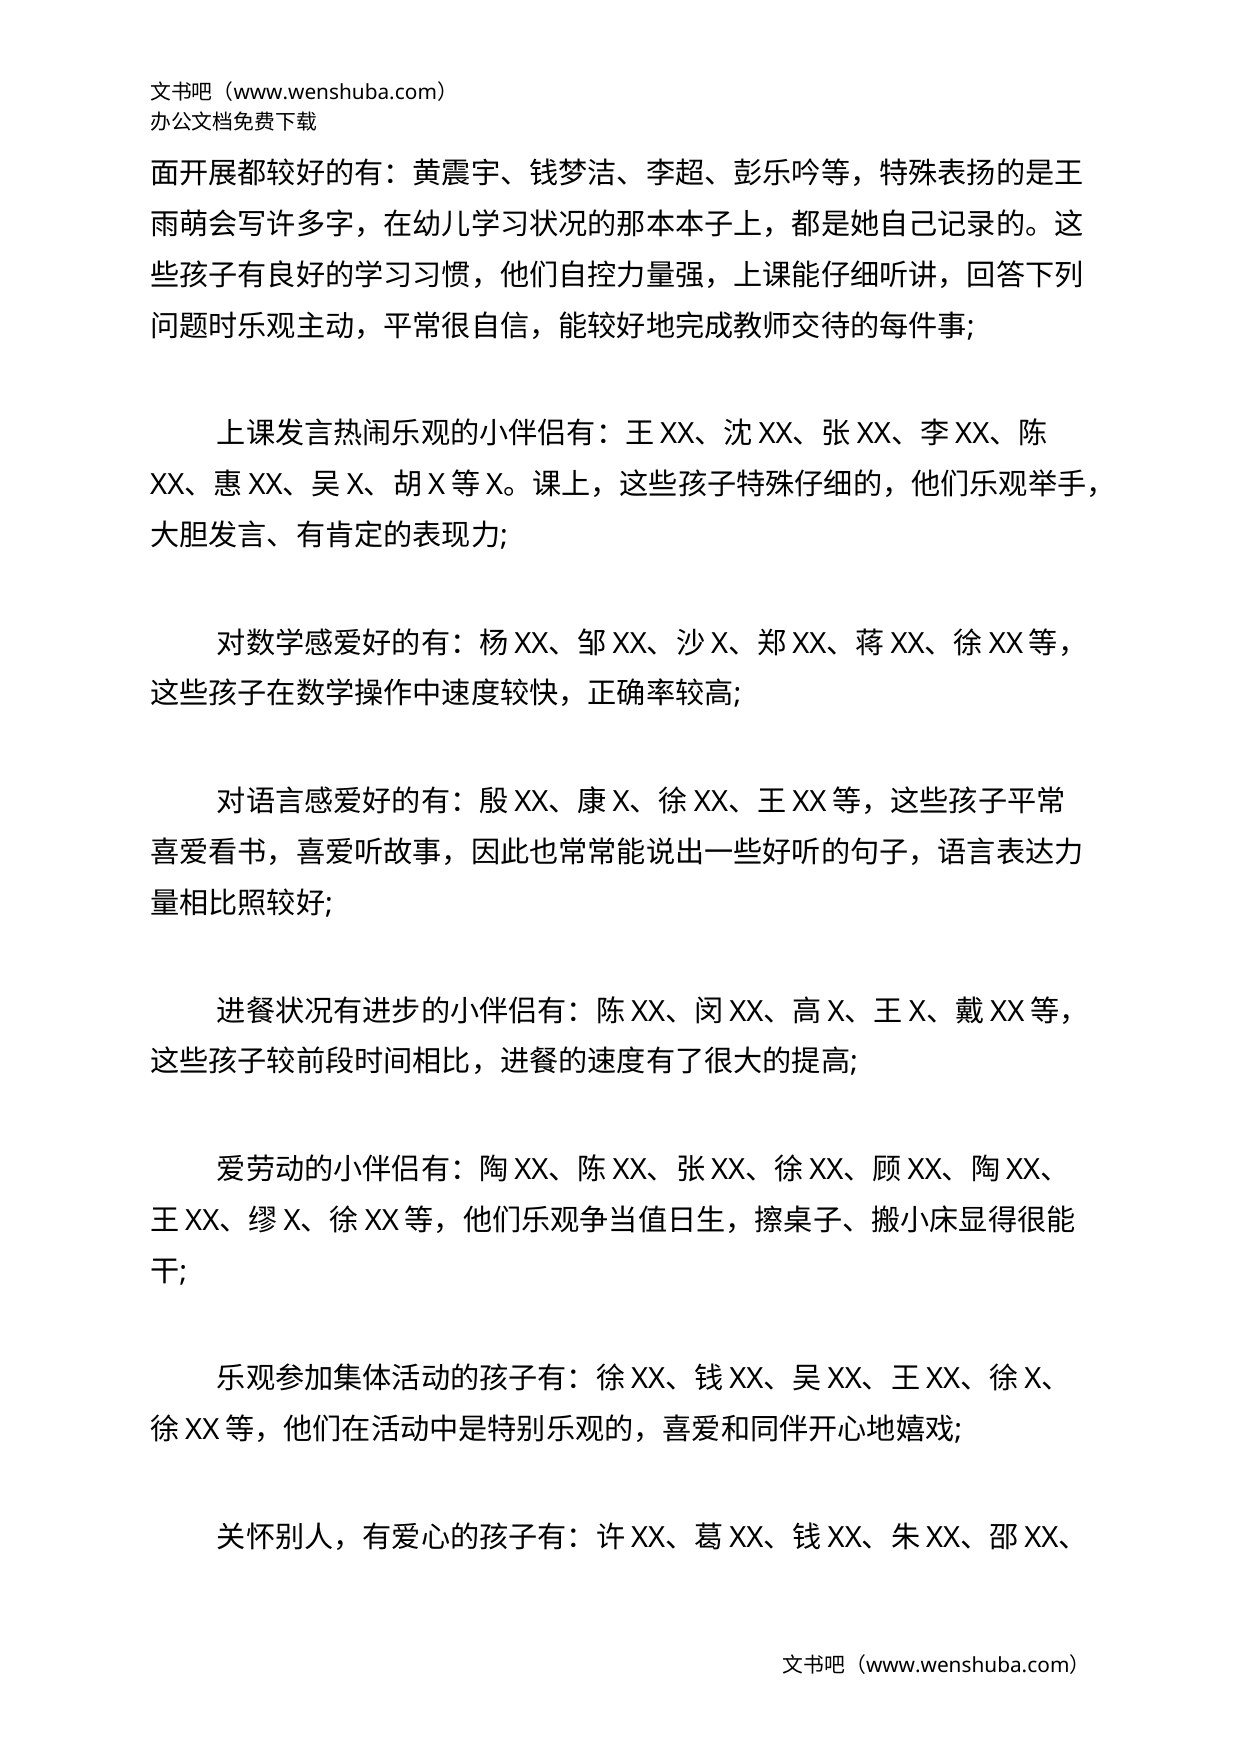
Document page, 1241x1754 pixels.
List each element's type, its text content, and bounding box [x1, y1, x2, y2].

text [150, 1513, 1090, 1556]
text 对数学感爱好的有：杨XX、邹XX、沙X、郑XX、蒋XX、徐XX等，这些孩子在数学操作中速度较快，正确率较高; [150, 619, 1090, 712]
text 上课发言热闹乐观的小伴侣有：王XX、沈XX、张XX、李XX、陈XX、惠XX、吴X、胡X等X。课上，这些孩子特殊仔细的，他们乐观举手，大胆发言、有肯定的表现力; [150, 410, 1090, 554]
text 乐观参加集体活动的孩子有：徐XX、钱XX、吴XX、王XX、徐X、徐XX等，他们在活动中是特别乐观的，喜爱和同伴开心地嬉戏; [150, 1355, 1090, 1448]
text 对语言感爱好的有：殷XX、康X、徐XX、王XX等，这些孩子平常喜爱看书，喜爱听故事，因此也常常能说出一些好听的句子，语言表达力量相比照较好; [150, 778, 1090, 922]
text 爱劳动的小伴侣有：陶XX、陈XX、张XX、徐XX、顾XX、陶XX、王XX、缪X、徐XX等，他们乐观争当值日生，擦桌子、搬小床显得很能干; [150, 1146, 1090, 1290]
text 进餐状况有进步的小伴侣有：陈XX、闵XX、高X、王X、戴XX等，这些孩子较前段时间相比，进餐的速度有了很大的提高; [150, 987, 1090, 1080]
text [150, 150, 1090, 344]
